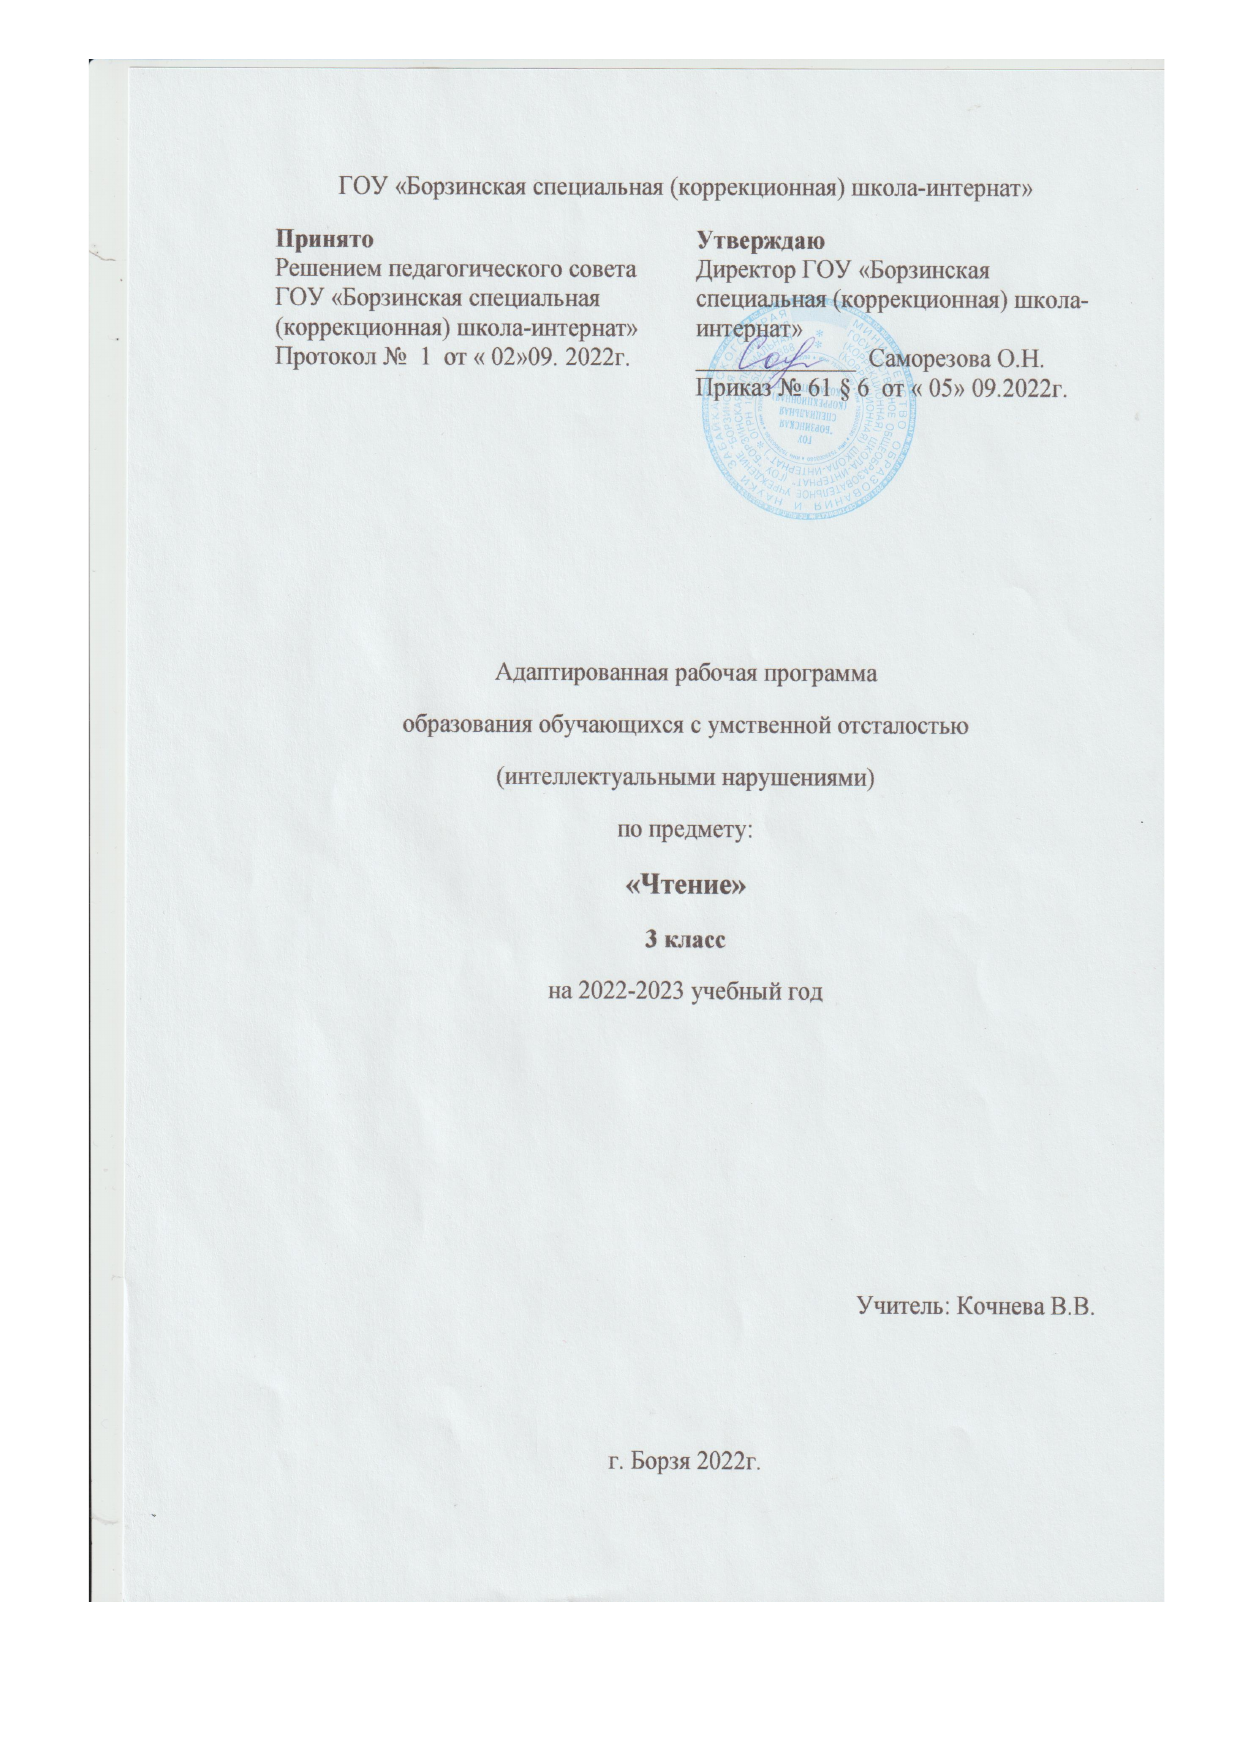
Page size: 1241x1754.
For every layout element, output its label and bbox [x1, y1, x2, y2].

picture [88, 59, 1165, 1602]
